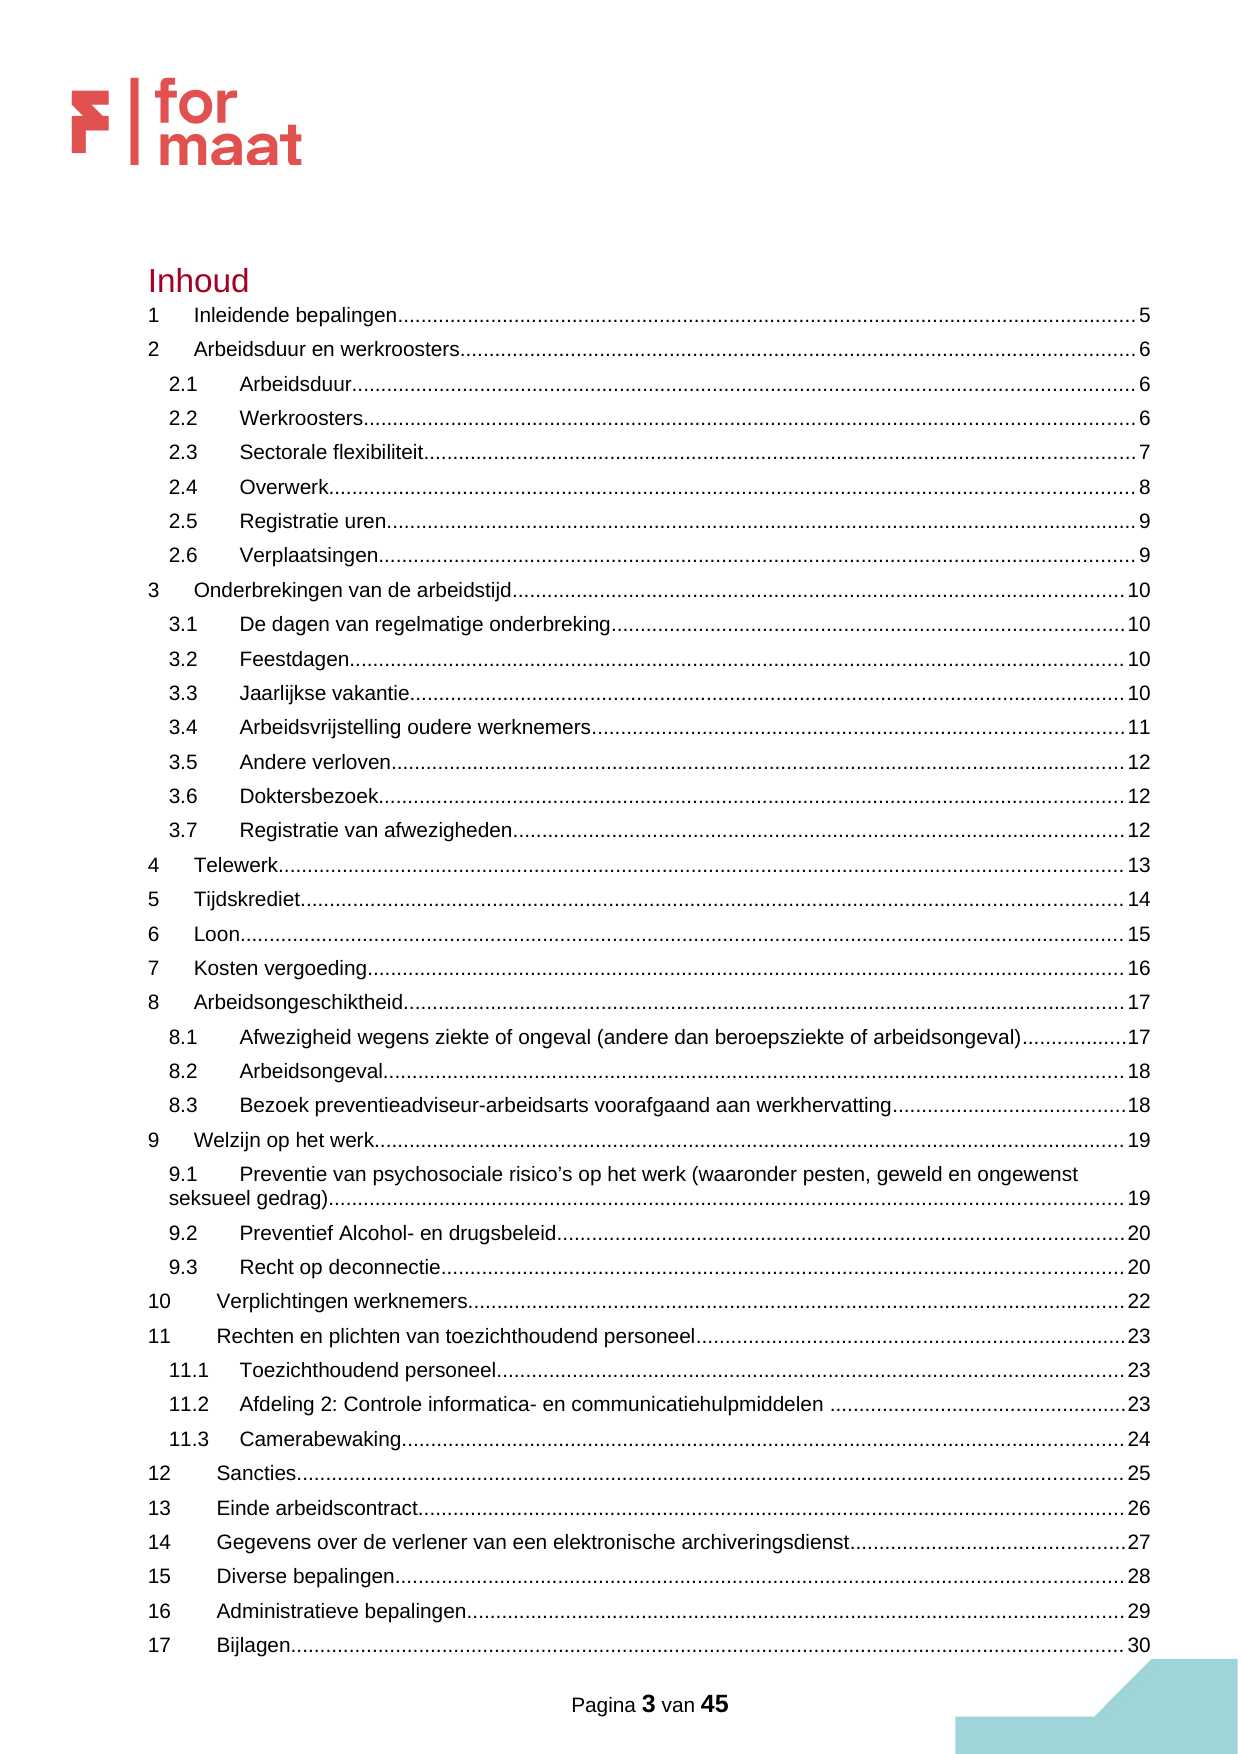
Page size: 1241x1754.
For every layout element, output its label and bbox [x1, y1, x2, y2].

picture [70, 76, 302, 165]
picture [953, 1657, 1238, 1754]
